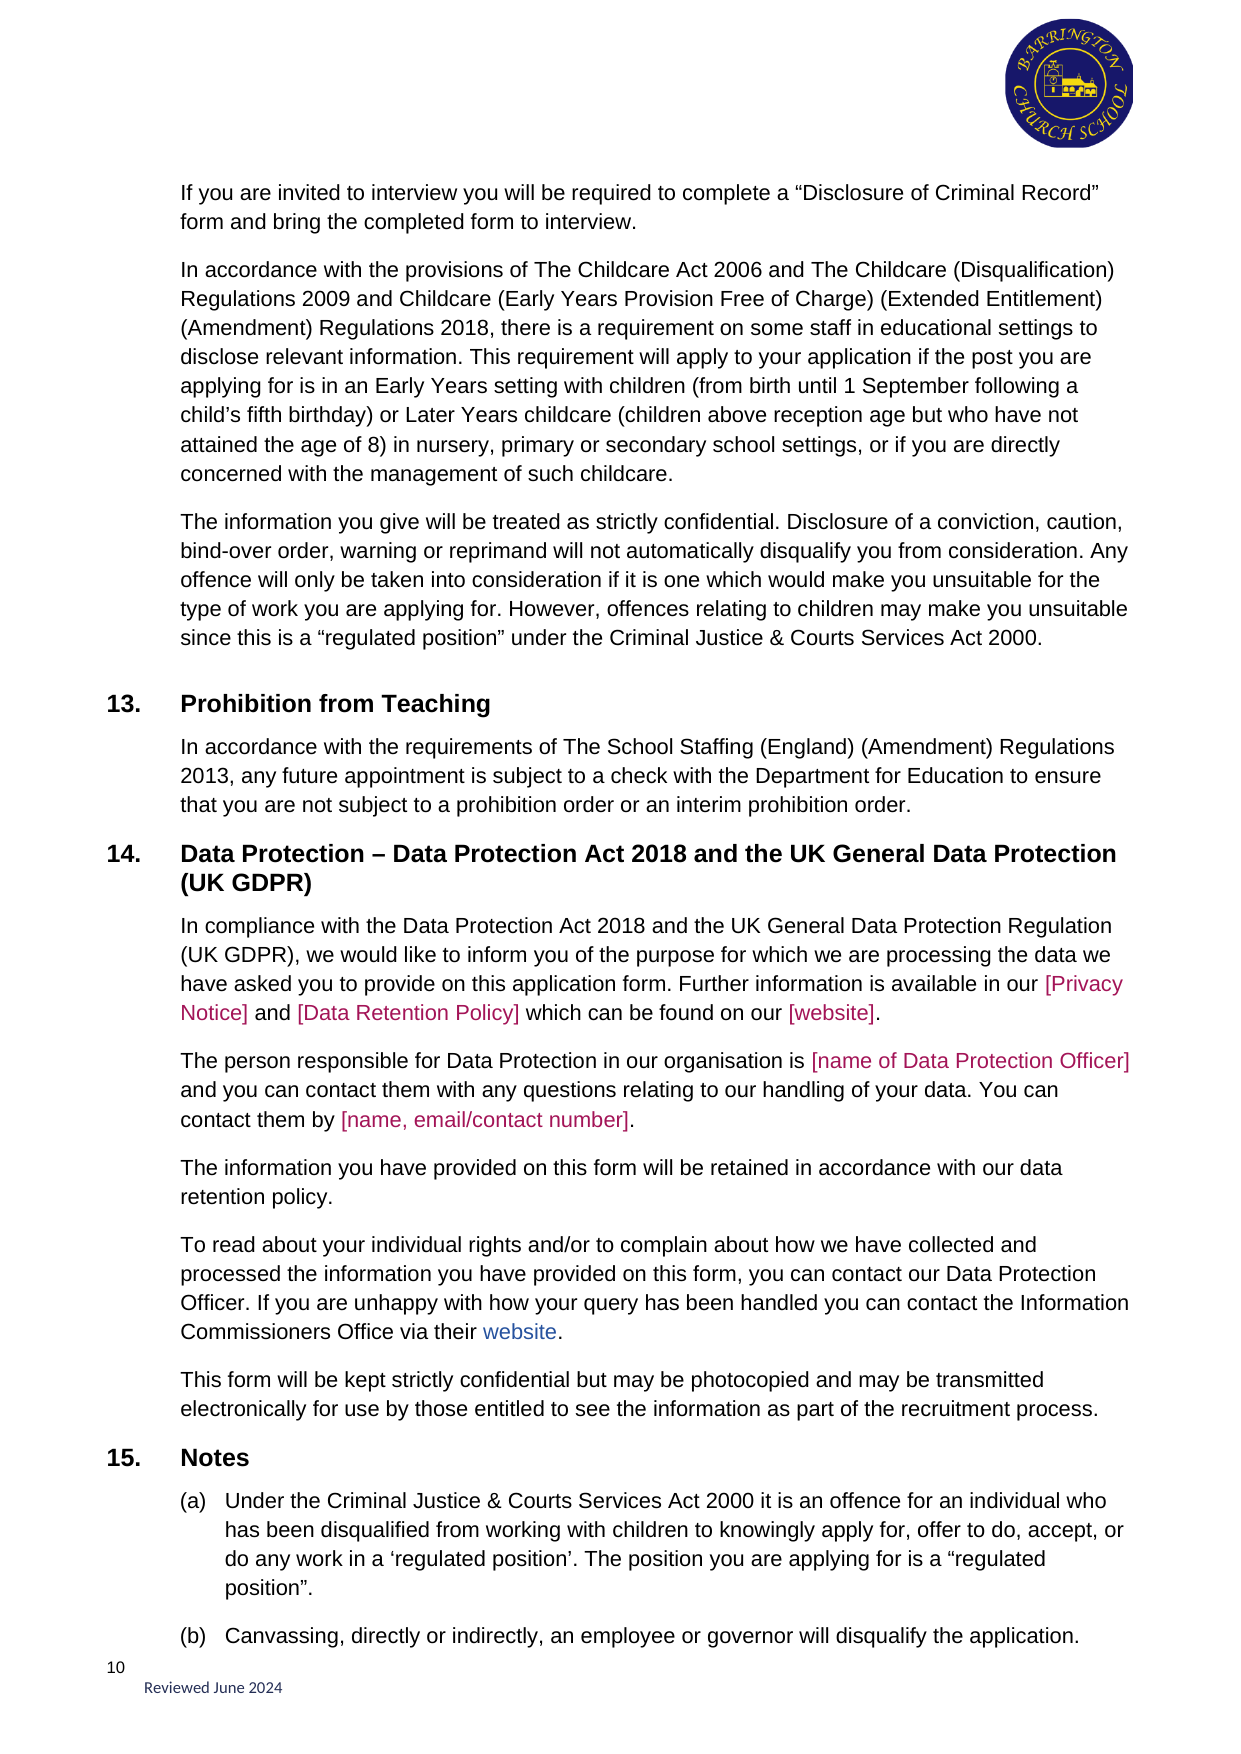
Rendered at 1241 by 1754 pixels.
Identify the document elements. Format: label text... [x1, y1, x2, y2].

subtitle Data Protection – Data Protection Act 2018 and the UK General Data Protection (UK GDPR) [106, 839, 1134, 897]
text In accordance with the provisions of The Childcare Act 2006 and The Childcare (Disqualification) Regulations 2009 and Childcare (Early Years Provision Free of Charge) (Extended Entitlement) (Amendment) Regulations 2018, there is a requirement on some staff in educational settings to disclose relevant information. This requirement will apply to your application if the post you are applying for is in an Early Years setting with children (from birth until 1 September following a child’s fifth birthday) or Later Years childcare (children above reception age but who have not attained the age of 8) in nursery, primary or secondary school settings, or if you are directly concerned with the management of such childcare. [180, 254, 1134, 487]
text The information you have provided on this form will be retained in accordance with our data retention policy. [180, 1152, 1134, 1210]
text The person responsible for Data Protection in our organisation is [name of Data Protection Officer] and you can contact them with any questions relating to our handling of your data. You can contact them by [name, email/contact number]. [180, 1045, 1134, 1133]
subtitle Notes [106, 1443, 1134, 1472]
list Canvassing, directly or indirectly, an employee or governor will disqualify the application. [179, 1620, 1134, 1649]
list Under the Criminal Justice & Courts Services Act 2000 it is an offence for an individual who has been disqualified from working with children to knowingly apply for, offer to do, accept, or do any work in a ‘regulated position’. The position you are applying for is a “regulated position”. [179, 1485, 1134, 1602]
text In accordance with the requirements of The School Staffing (England) (Amendment) Regulations 2013, any future appointment is subject to a check with the Department for Education to ensure that you are not subject to a prohibition order or an interim prohibition order. [180, 731, 1134, 818]
text To read about your individual rights and/or to complain about how we have collected and processed the information you have provided on this form, you can contact our Data Protection Officer. If you are unhappy with how your query has been handled you can contact the Information Commissioners Office via their website. [180, 1229, 1134, 1345]
text If you are invited to interview you will be required to complete a “Disclosure of Criminal Record” form and bring the completed form to interview. [180, 177, 1134, 235]
text The information you give will be treated as strictly confidential. Disclosure of a conviction, caution, bind-over order, warning or reprimand will not automatically disqualify you from consideration. Any offence will only be taken into consideration if it is one which would make you unsuitable for the type of work you are applying for. However, offences relating to children may make you unsuitable since this is a “regulated position” under the Criminal Justice & Courts Services Act 2000. [180, 506, 1134, 652]
text This form will be kept strictly confidential but may be photocopied and may be transmitted electronically for use by those entitled to see the information as part of the recruitment process. [180, 1364, 1134, 1422]
picture [1004, 18, 1133, 147]
text In compliance with the Data Protection Act 2018 and the UK General Data Protection Regulation (UK GDPR), we would like to inform you of the purpose for which we are processing the data we have asked you to provide on this application form. Further information is available in our [Privacy Notice] and [Data Retention Policy] which can be found on our [website]. [180, 910, 1134, 1027]
subtitle Prohibition from Teaching [106, 689, 1134, 718]
